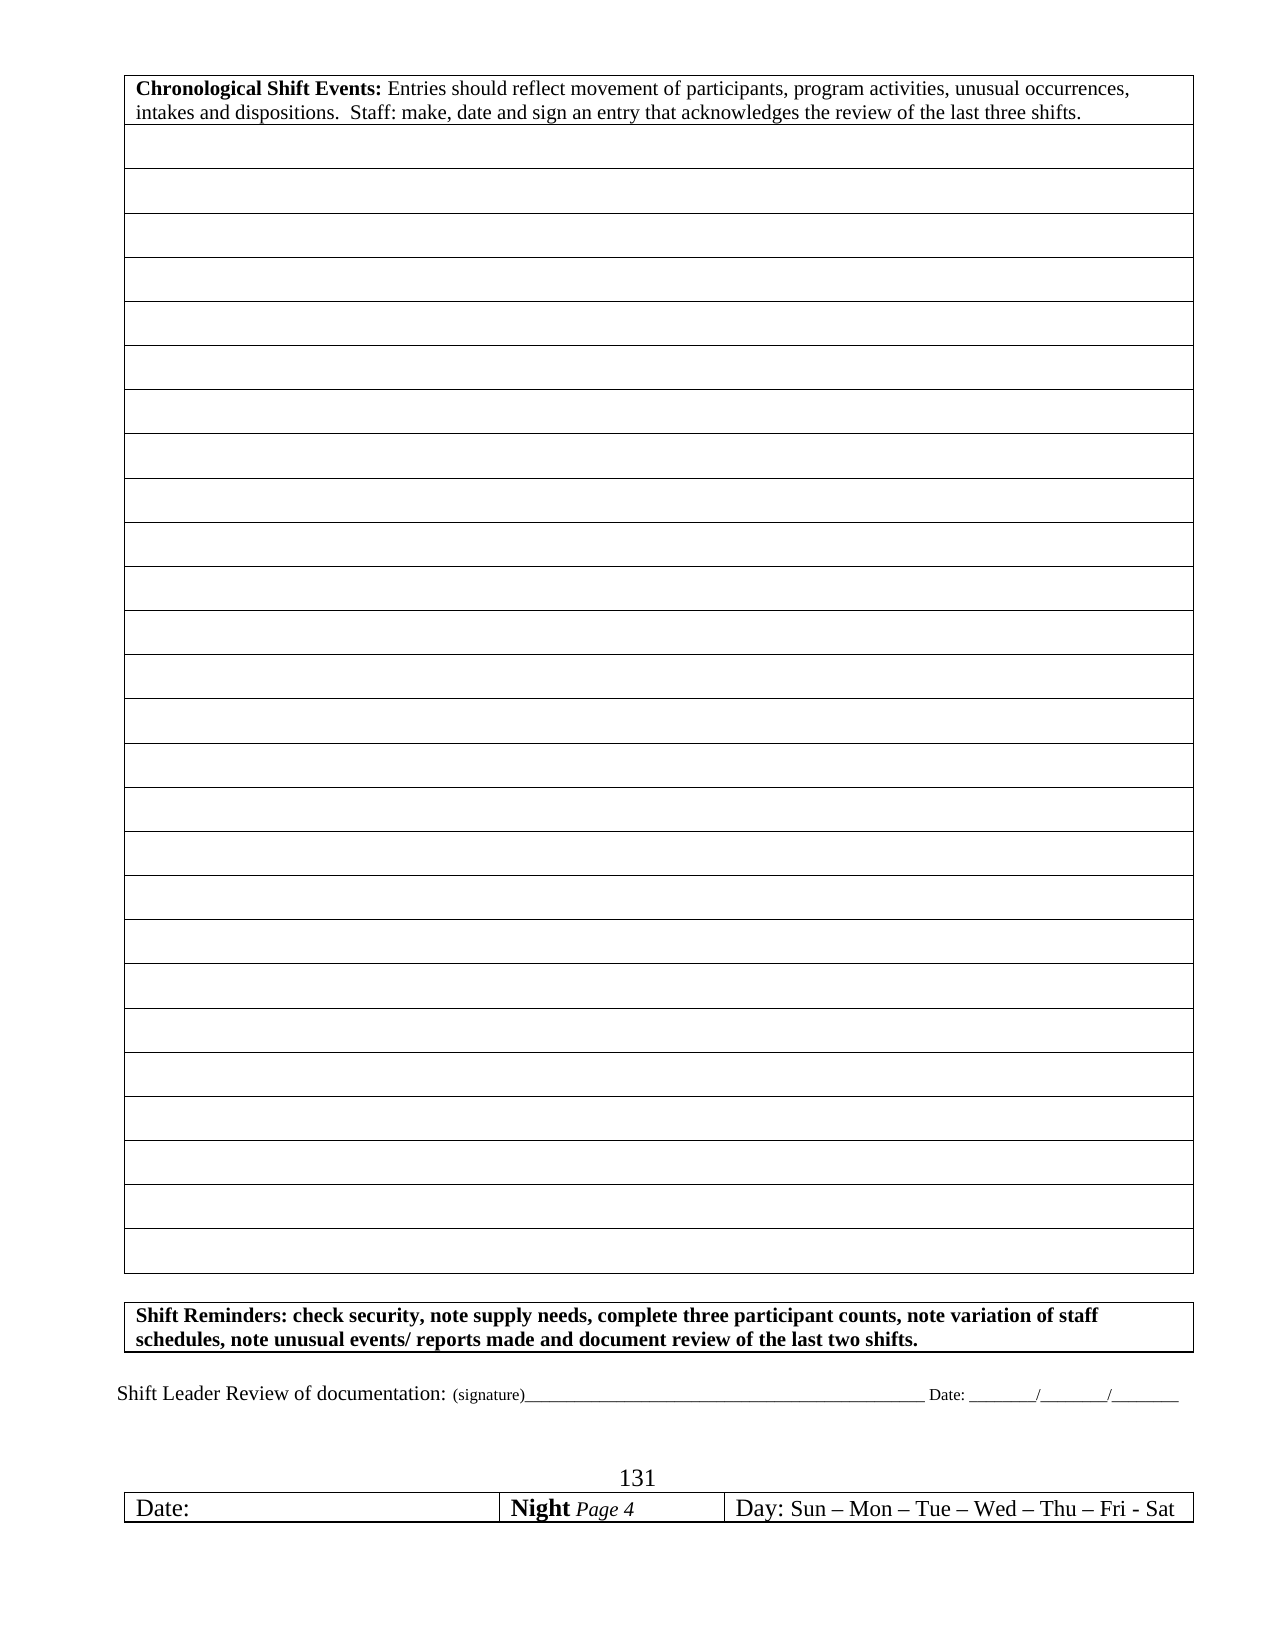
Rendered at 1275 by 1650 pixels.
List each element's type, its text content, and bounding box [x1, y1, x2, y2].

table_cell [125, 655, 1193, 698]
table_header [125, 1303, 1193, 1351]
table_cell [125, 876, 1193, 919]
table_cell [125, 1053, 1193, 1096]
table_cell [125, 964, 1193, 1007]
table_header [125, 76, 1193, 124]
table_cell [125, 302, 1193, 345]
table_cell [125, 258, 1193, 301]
text Shift Leader Review of documentation: (signature)________________________________________________ Date: ________/________/________ [75, 1381, 1200, 1405]
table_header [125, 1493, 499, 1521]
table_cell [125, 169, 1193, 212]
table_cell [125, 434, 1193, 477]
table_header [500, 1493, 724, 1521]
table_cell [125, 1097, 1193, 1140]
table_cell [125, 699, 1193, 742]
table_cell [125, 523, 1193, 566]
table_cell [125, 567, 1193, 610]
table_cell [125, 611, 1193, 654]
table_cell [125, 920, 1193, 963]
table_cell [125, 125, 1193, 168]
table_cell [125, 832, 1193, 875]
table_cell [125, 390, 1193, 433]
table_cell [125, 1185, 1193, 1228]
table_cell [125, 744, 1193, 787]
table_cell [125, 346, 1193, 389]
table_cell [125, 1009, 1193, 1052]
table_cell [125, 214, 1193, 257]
text 131 [75, 1463, 1200, 1492]
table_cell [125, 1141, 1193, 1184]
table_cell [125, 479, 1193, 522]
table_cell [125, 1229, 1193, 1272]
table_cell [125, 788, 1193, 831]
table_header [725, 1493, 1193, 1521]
